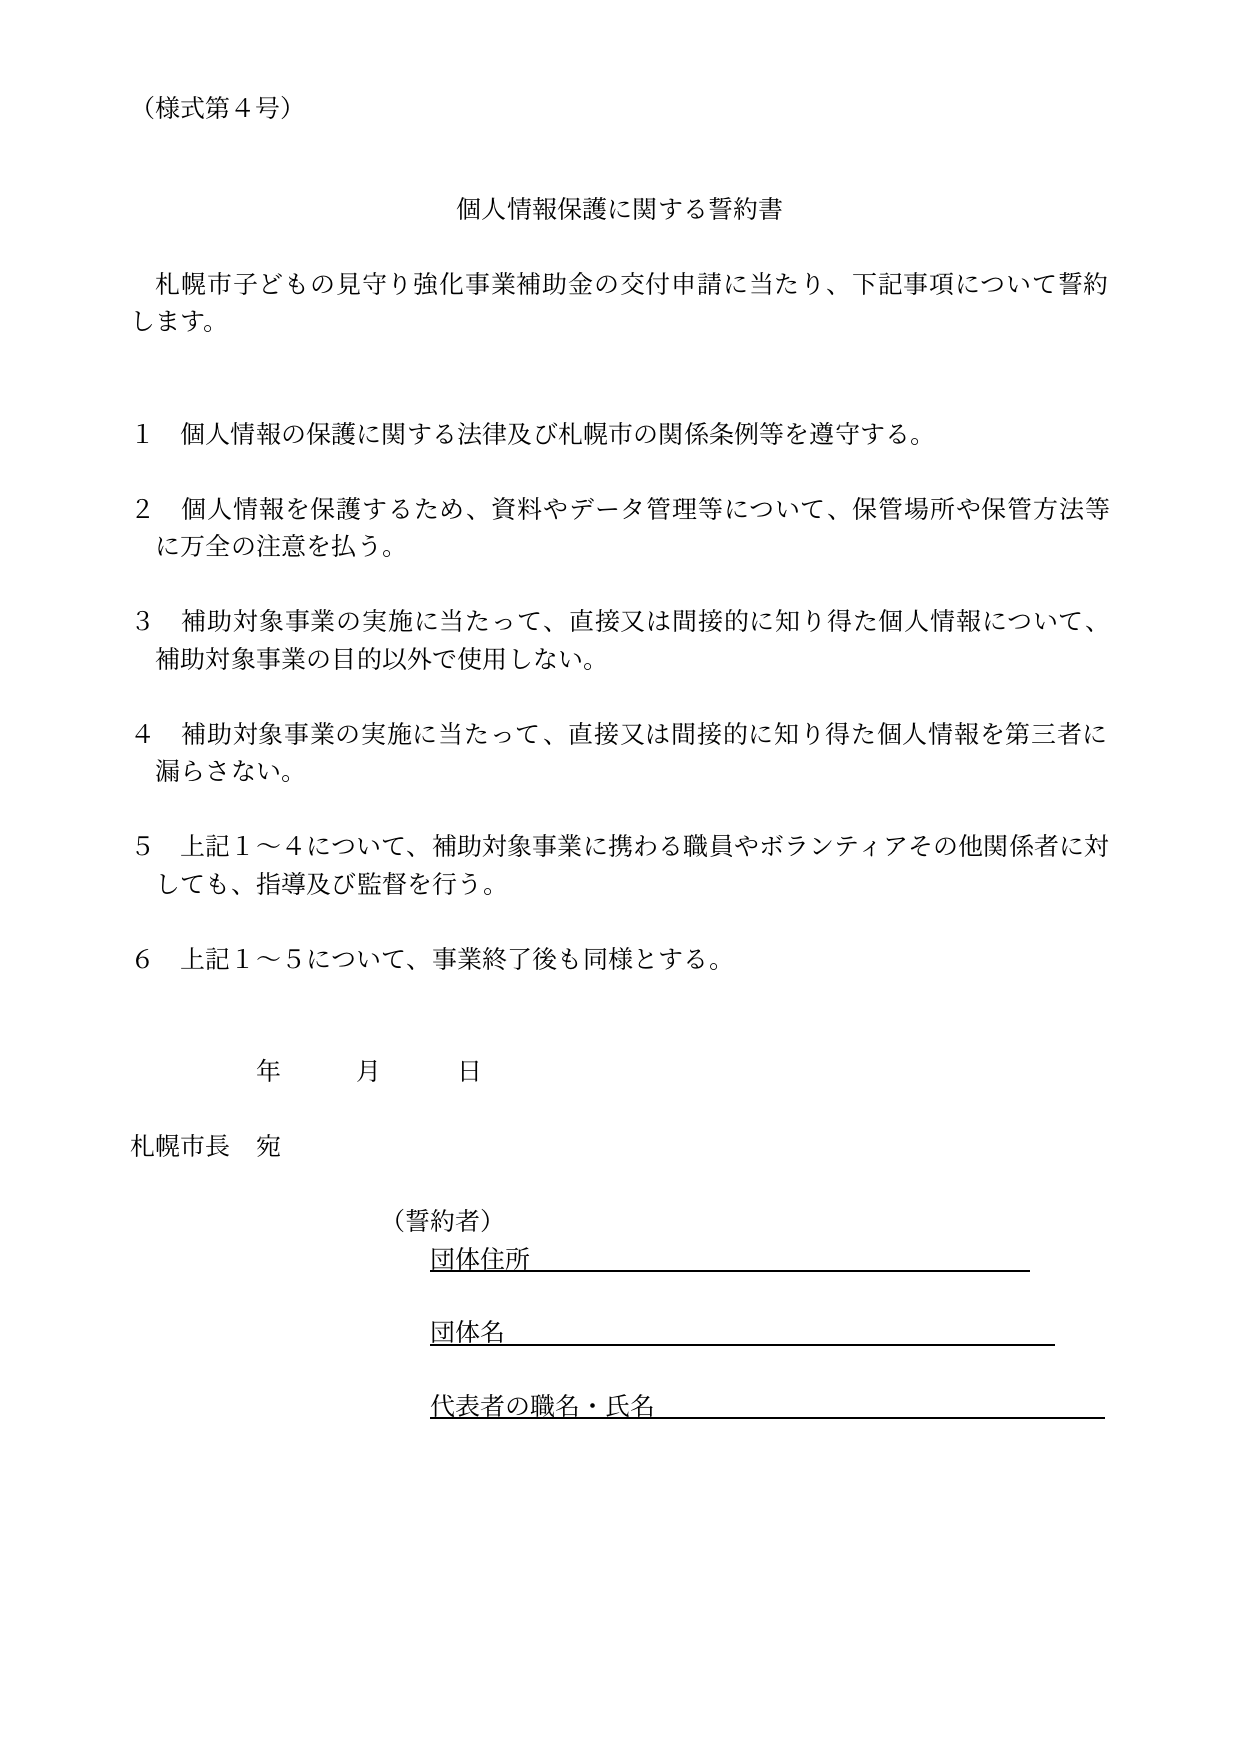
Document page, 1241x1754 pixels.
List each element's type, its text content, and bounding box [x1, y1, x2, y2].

text 札幌市長 宛 [130, 1126, 1110, 1164]
text １ 個人情報の保護に関する法律及び札幌市の関係条例等を遵守する。 [130, 414, 1110, 451]
text ３ 補助対象事業の実施に当たって、直接又は間接的に知り得た個人情報について、補助対象事業の目的以外で使用しない。 [130, 601, 1110, 676]
text 代表者の職名・氏名 [130, 1386, 1110, 1423]
text 年 月 日 [130, 1051, 1110, 1089]
text ４ 補助対象事業の実施に当たって、直接又は間接的に知り得た個人情報を第三者に漏らさない。 [130, 714, 1110, 789]
text ２ 個人情報を保護するため、資料やデータ管理等について、保管場所や保管方法等に万全の注意を払う。 [130, 489, 1110, 564]
text 札幌市子どもの見守り強化事業補助金の交付申請に当たり、下記事項について誓約します。 [130, 264, 1110, 339]
text 団体名 [130, 1312, 1110, 1349]
text ５ 上記１～４について、補助対象事業に携わる職員やボランティアその他関係者に対しても、指導及び監督を行う。 [130, 826, 1110, 901]
text （誓約者） [130, 1201, 1110, 1239]
text 個人情報保護に関する誓約書 [130, 189, 1110, 226]
text 団体住所 [130, 1239, 1110, 1276]
text ６ 上記１～５について、事業終了後も同様とする。 [130, 939, 1110, 976]
